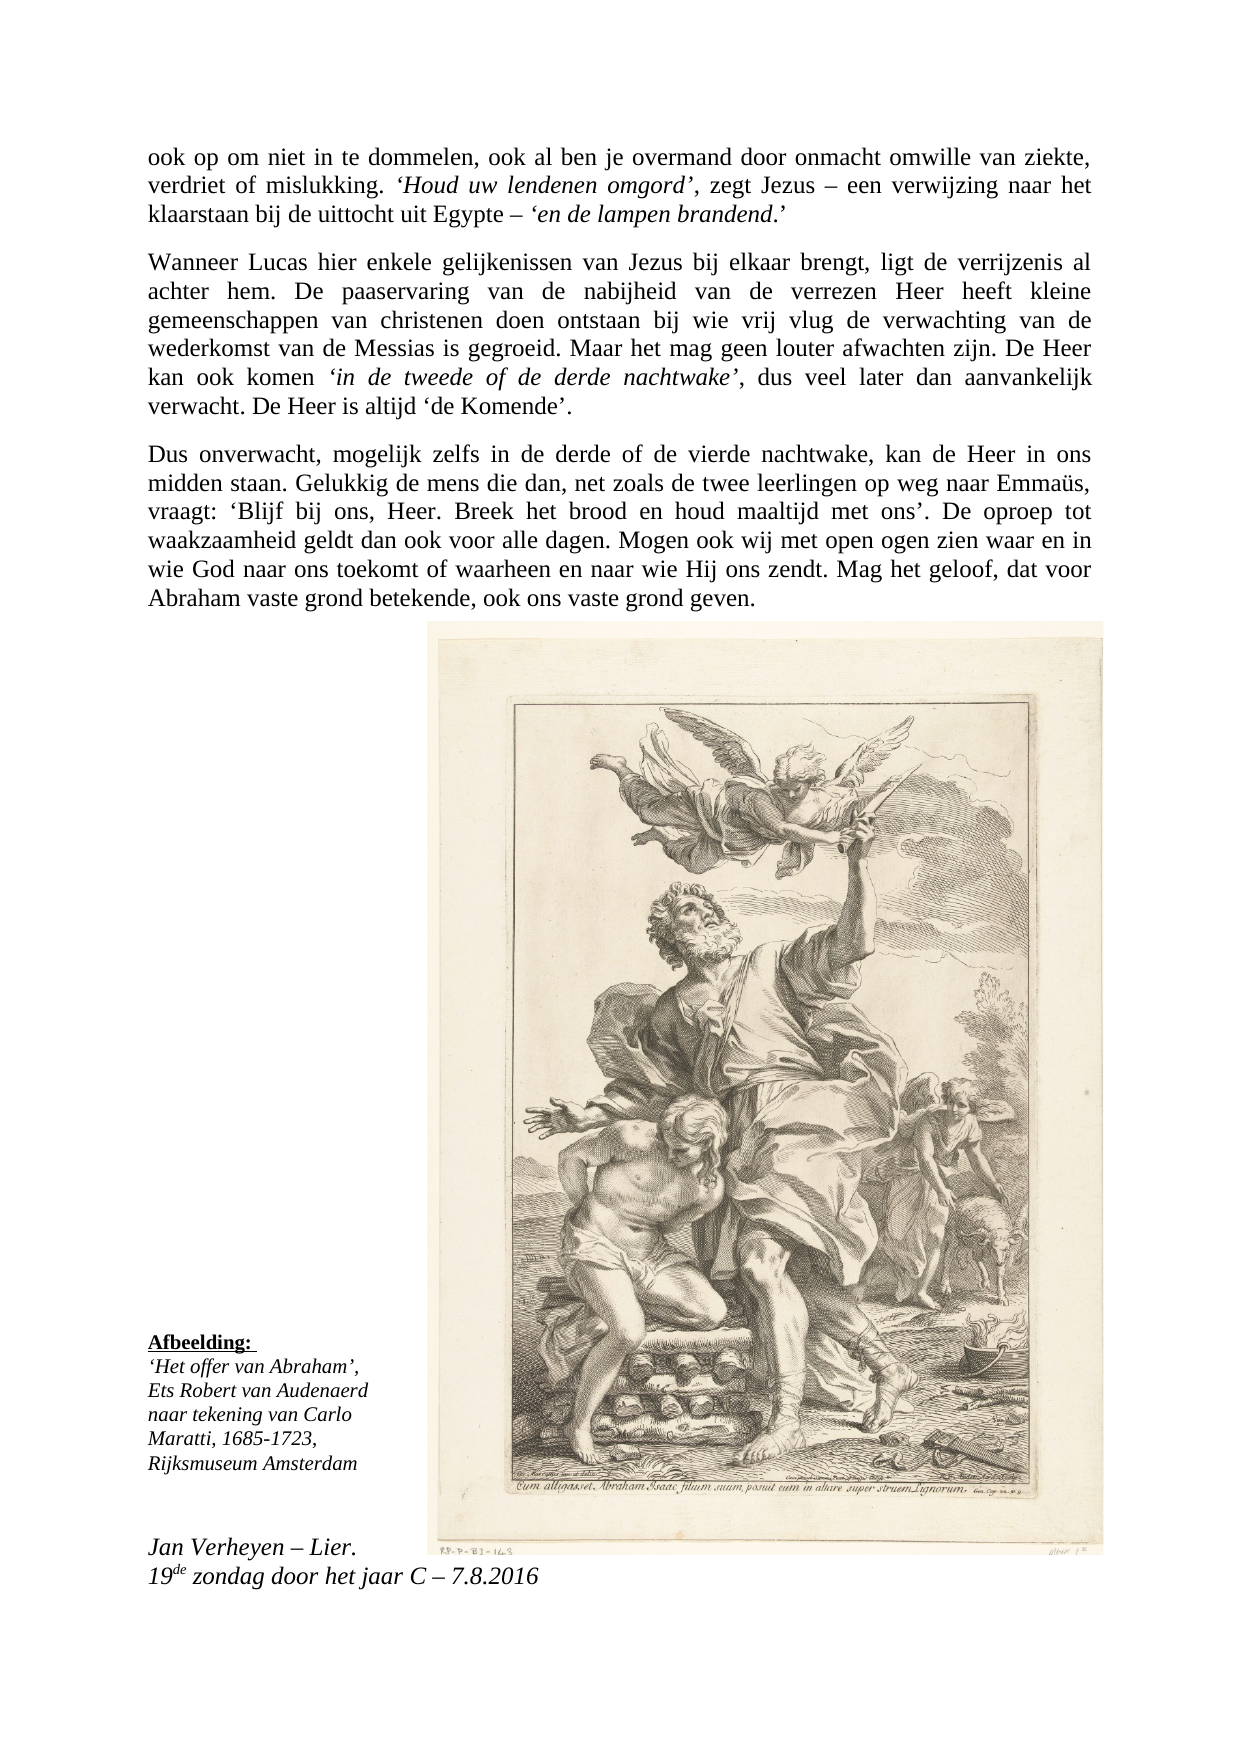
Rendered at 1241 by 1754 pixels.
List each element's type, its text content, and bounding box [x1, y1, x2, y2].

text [148, 142, 1092, 228]
picture [427, 621, 1104, 1555]
text ‘Het offer van Abraham’, Ets Robert van Audenaerd naar tekening van Carlo Maratti, 1685-1723, Rijksmuseum Amsterdam [148, 1354, 427, 1474]
text Wanneer Lucas hier enkele gelijkenissen van Jezus bij elkaar brengt, ligt de verrijzenis al achter hem. De paaservaring van de nabijheid van de verrezen Heer heeft kleine gemeenschappen van christenen doen ontstaan bij wie vrij vlug de verwachting van de wederkomst van de Messias is gegroeid. Maar het mag geen louter afwachten zijn. De Heer kan ook komen ‘in de tweede of de derde nachtwake’, dus veel later dan aanvankelijk verwacht. De Heer is altijd ‘de Komende’. [148, 247, 1092, 420]
text Dus onverwacht, mogelijk zelfs in de derde of de vierde nachtwake, kan de Heer in ons midden staan. Gelukkig de mens die dan, net zoals de twee leerlingen op weg naar Emmaüs, vraagt: ‘Blijf bij ons, Heer. Breek het brood en houd maaltijd met ons’. De oproep tot waakzaamheid geldt dan ook voor alle dagen. Mogen ook wij met open ogen zien waar en in wie God naar ons toekomt of waarheen en naar wie Hij ons zendt. Mag het geloof, dat voor Abraham vaste grond betekende, ook ons vaste grond geven. [148, 439, 1092, 611]
text Afbeelding: [148, 1330, 427, 1354]
text 19de zondag door het jaar C – 7.8.2016 [148, 1561, 1092, 1589]
text Jan Verheyen – Lier. [148, 1532, 1092, 1561]
